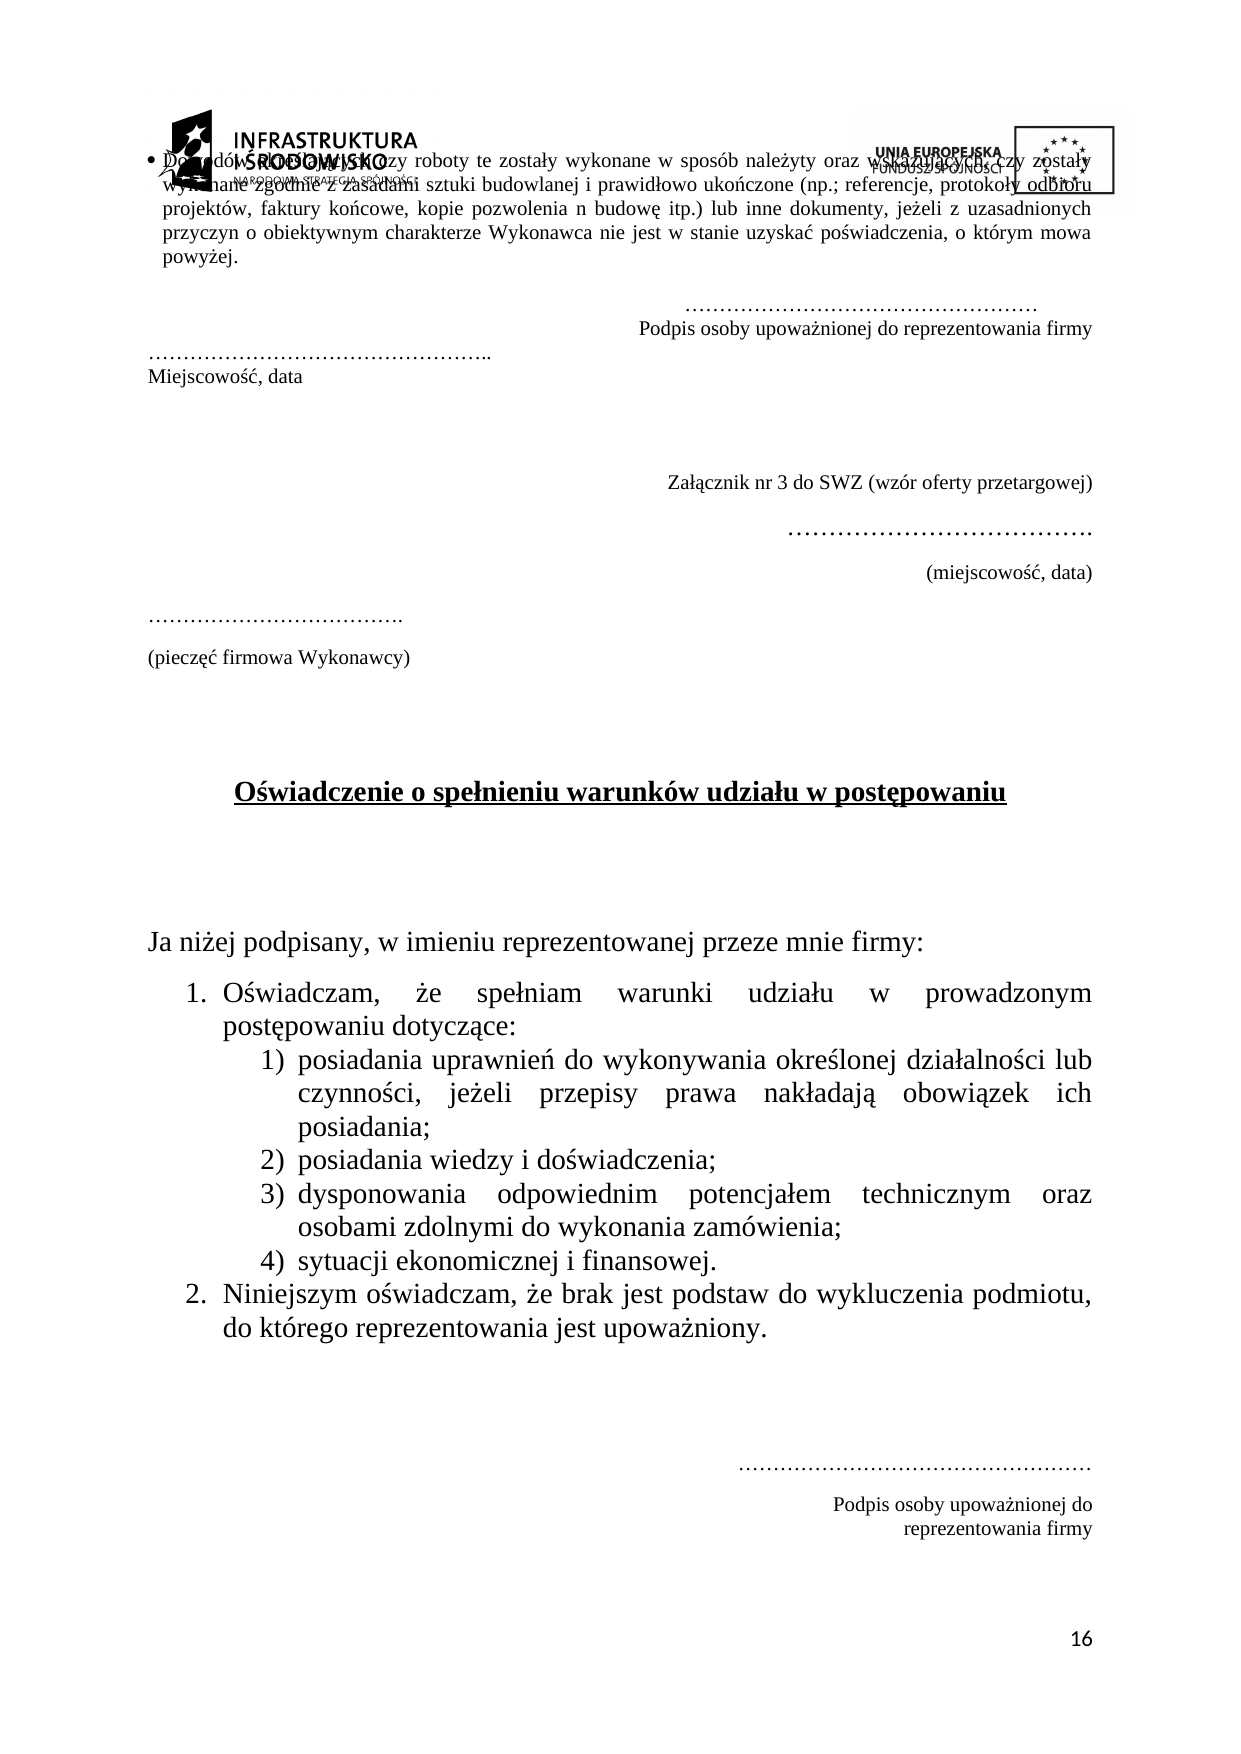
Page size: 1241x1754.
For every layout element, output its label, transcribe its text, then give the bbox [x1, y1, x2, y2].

text (miejscowość, data) [148, 560, 1093, 584]
text …………………………………………… [664, 1451, 1093, 1475]
text Miejscowość, data [148, 364, 1093, 388]
text Ja niżej podpisany, w imieniu reprezentowanej przeze mnie firmy: [148, 924, 1093, 958]
text ………………………………………….. [148, 340, 1093, 364]
text (pieczęć firmowa Wykonawcy) [148, 645, 1093, 669]
text Podpis osoby upoważnionej do reprezentowania firmy [738, 1492, 1093, 1540]
text ………………………………. [148, 603, 1093, 627]
list posiadania wiedzy i doświadczenia; [260, 1142, 1093, 1176]
list sytuacji ekonomicznej i finansowej. [260, 1243, 1093, 1277]
list Dowodów określających czy roboty te zostały wykonane w sposób należyty oraz wskazujących, czy zostały wykonane zgodnie z zasadami sztuki budowlanej i prawidłowo ukończone (np.; referencje, protokoły odbioru projektów, faktury końcowe, kopie pozwolenia n budowę itp.) lub inne dokumenty, jeżeli z uzasadnionych przyczyn o obiektywnym charakterze Wykonawca nie jest w stanie uzyskać poświadczenia, o którym mowa powyżej. [148, 148, 1093, 268]
list Oświadczam, że spełniam warunki udziału w prowadzonym postępowaniu dotyczące: [185, 975, 1093, 1042]
list posiadania uprawnień do wykonywania określonej działalności lub czynności, jeżeli przepisy prawa nakładają obowiązek ich posiadania; [260, 1042, 1093, 1142]
text ………………………………. [148, 512, 1093, 541]
text Załącznik nr 3 do SWZ (wzór oferty przetargowej) [148, 470, 1093, 494]
text …………………………………………… [148, 292, 1093, 316]
picture [850, 108, 1136, 213]
list Niniejszym oświadczam, że brak jest podstaw do wykluczenia podmiotu, do którego reprezentowania jest upoważniony. [185, 1277, 1093, 1344]
picture [121, 68, 458, 233]
text Podpis osoby upoważnionej do reprezentowania firmy [148, 316, 1093, 340]
text Oświadczenie o spełnieniu warunków udziału w postępowaniu [148, 774, 1093, 807]
list dysponowania odpowiednim potencjałem technicznym oraz osobami zdolnymi do wykonania zamówienia; [260, 1176, 1093, 1243]
